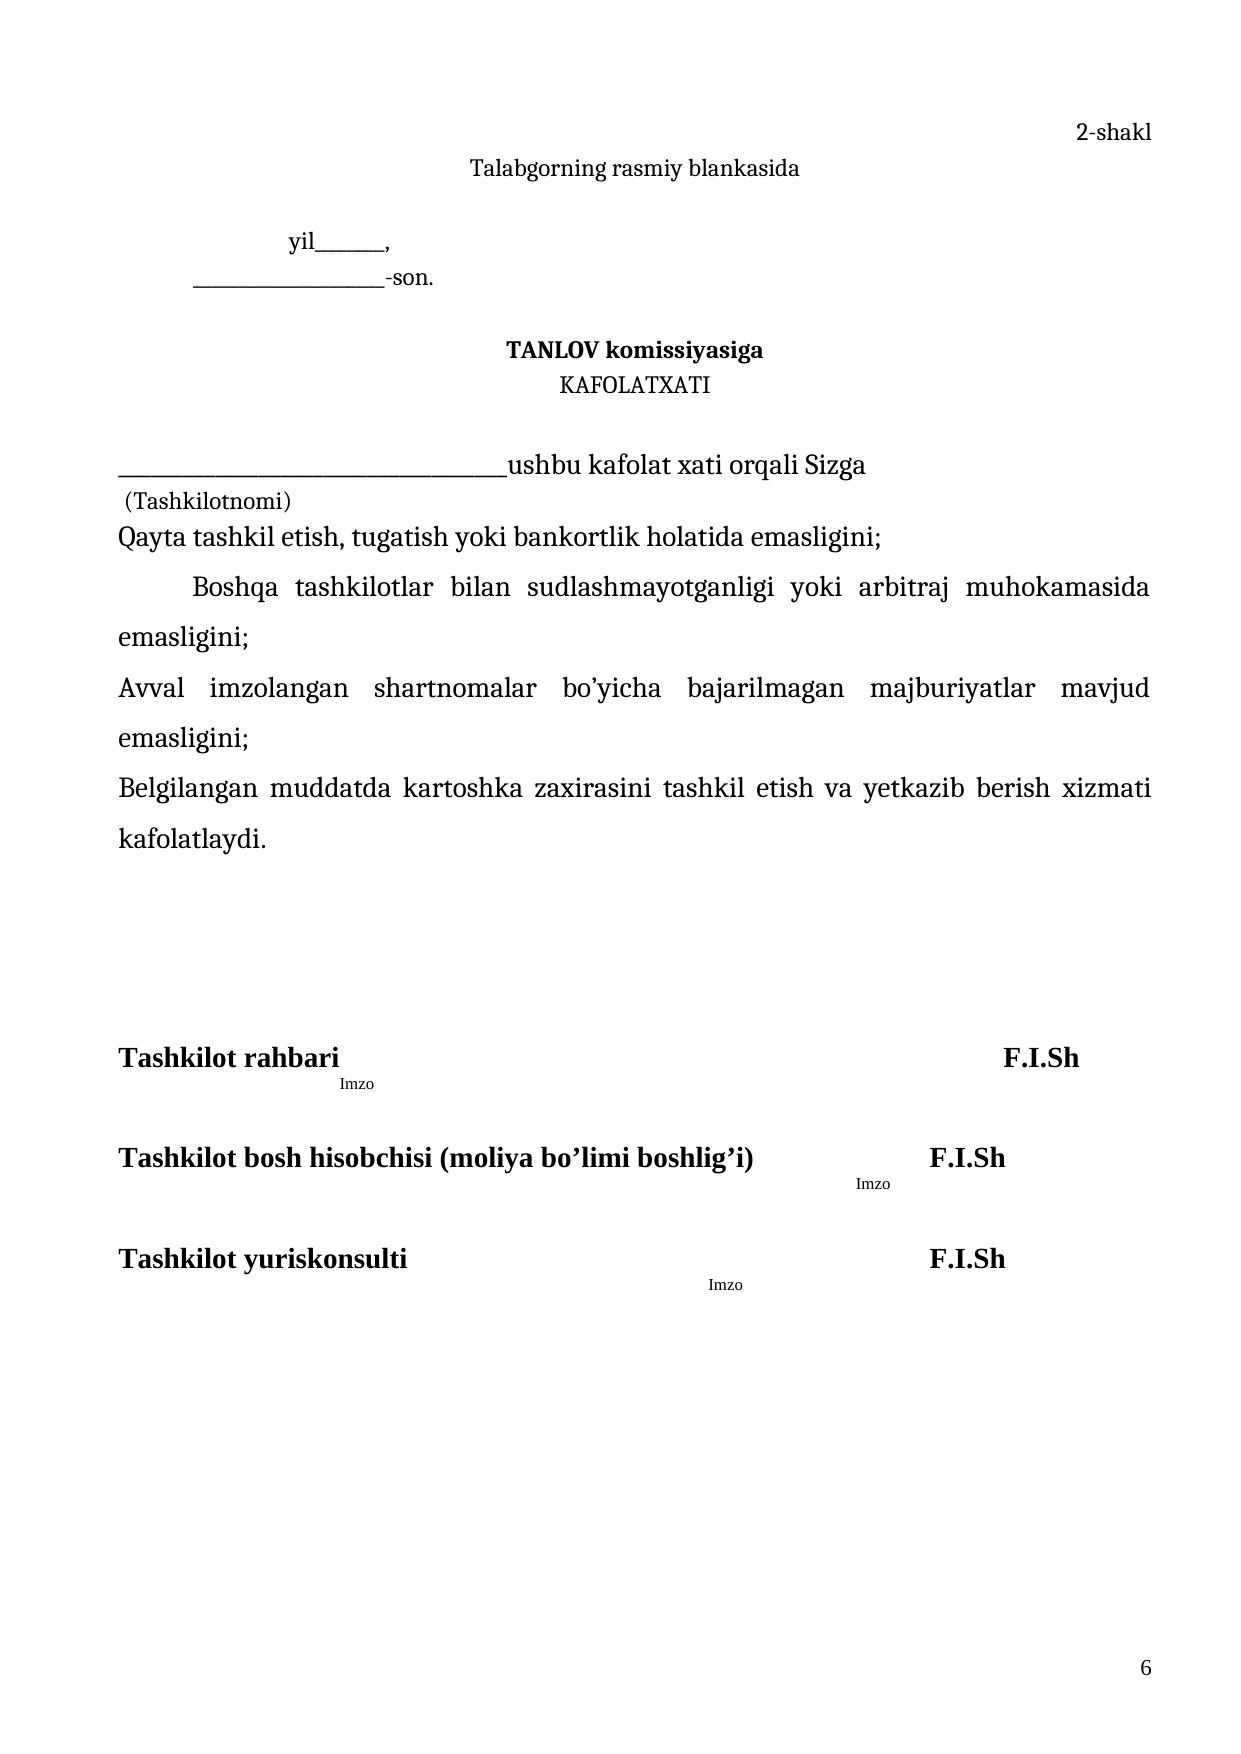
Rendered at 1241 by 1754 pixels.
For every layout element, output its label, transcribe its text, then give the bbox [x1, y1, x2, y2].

text Belgilangan muddatda kartoshka zaxirasini tashkil etish va yetkazib berish xizmati kafolatlaydi. [118, 772, 1152, 855]
text Imzo [118, 1073, 1152, 1107]
text (Tashkilotnomi) [118, 487, 1152, 516]
text ____________________________________ushbu kafolat xati orqali Sizga [118, 448, 1152, 482]
text KAFOLATXATI [118, 371, 1152, 400]
text Tashkilot rahbari F.I.Sh [118, 1040, 1152, 1073]
text Boshqa tashkilotlar bilan sudlashmayotganligi yoki arbitraj muhokamasida emasligini; [118, 570, 1152, 654]
text Tashkilot yuriskonsulti F.I.Sh [118, 1241, 1152, 1275]
text Tashkilot bosh hisobchisi (moliya bo’limi boshlig’i) F.I.Sh [118, 1141, 1152, 1174]
text TANLOV komissiyasiga [118, 336, 1152, 364]
text 2-shakl [118, 118, 1152, 147]
text Imzo [634, 1275, 1152, 1308]
text Avval imzolangan shartnomalar bo’yicha bajarilmagan majburiyatlar mavjud emasligini; [118, 671, 1152, 755]
text -son. [118, 262, 1152, 291]
text Talabgorning rasmiy blankasida [118, 154, 1152, 182]
text Imzo [782, 1174, 1152, 1208]
text yil , [289, 227, 1152, 256]
text Qayta tashkil etish, tugatish yoki bankortlik holatida emasligini; [118, 520, 1152, 553]
